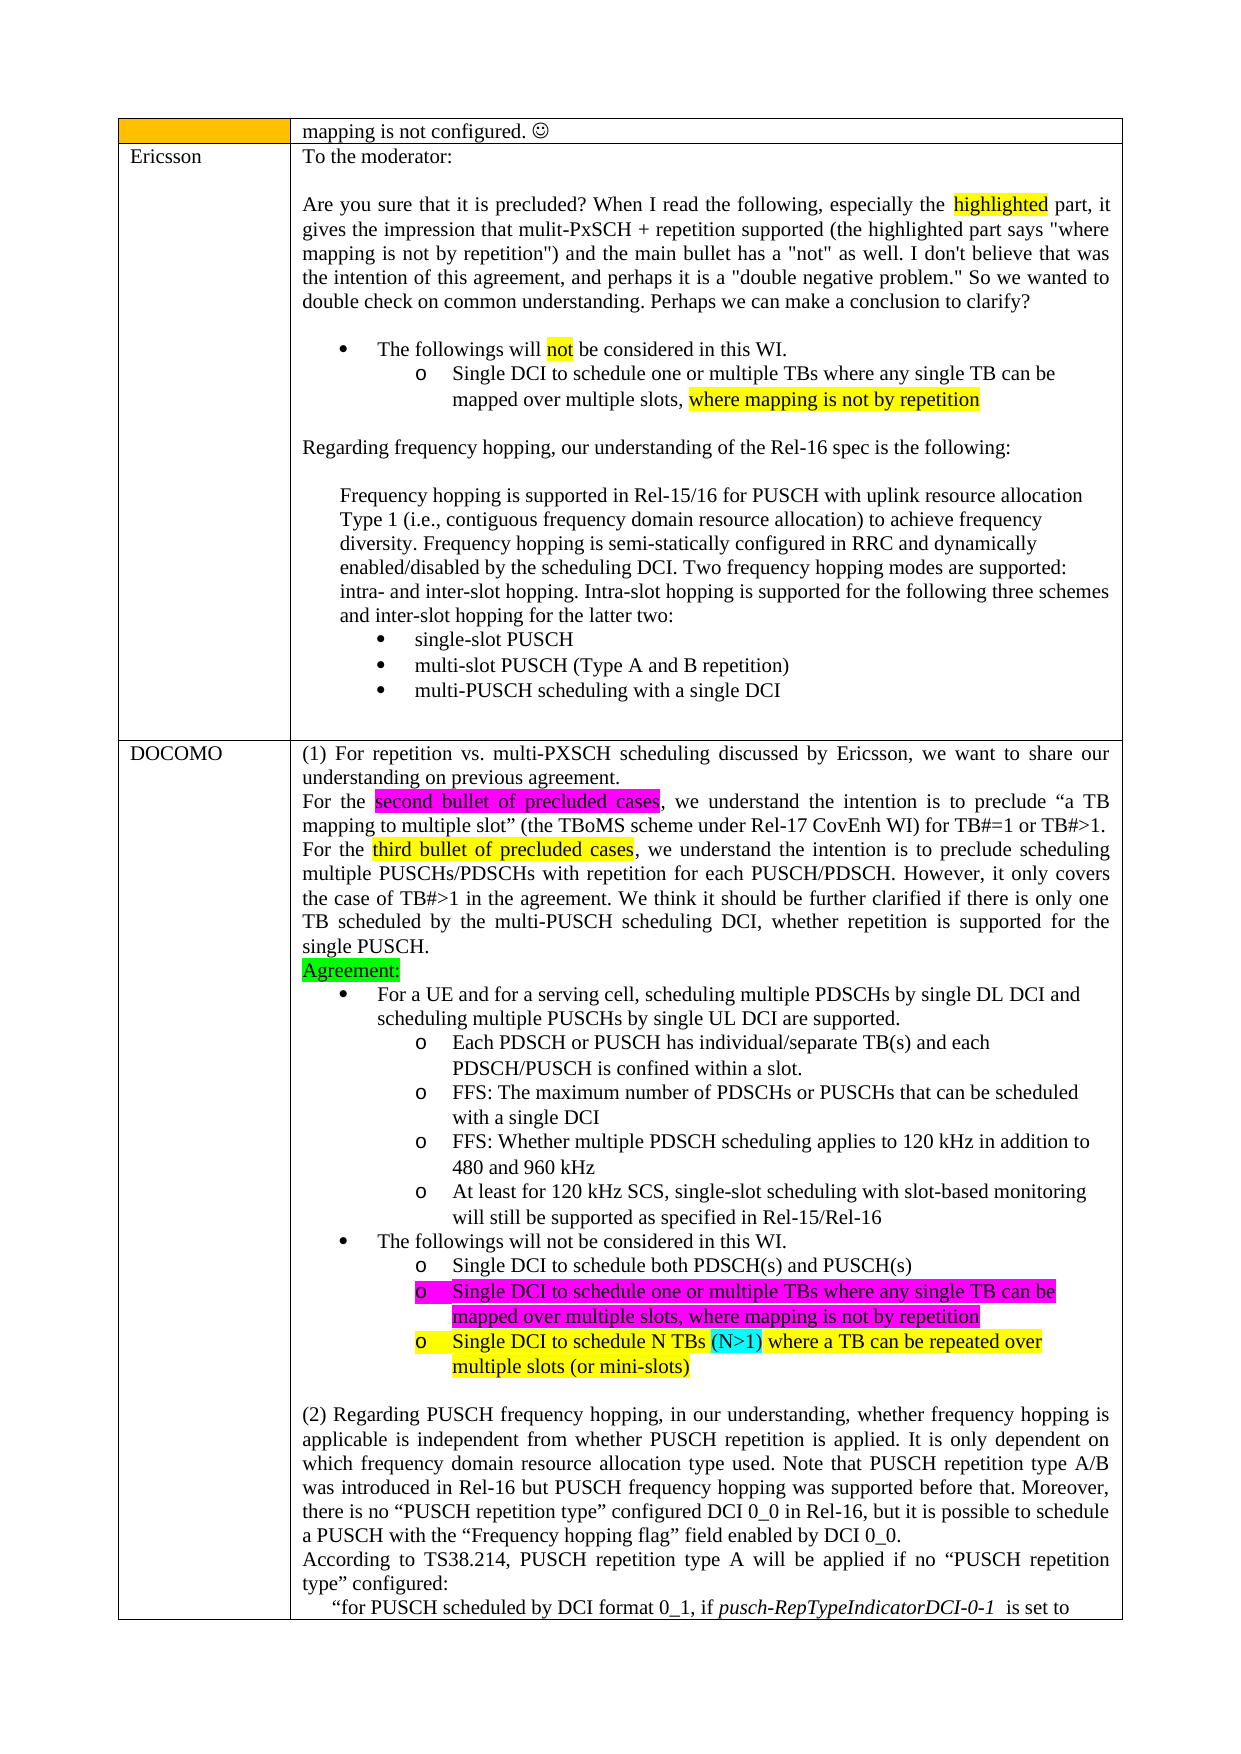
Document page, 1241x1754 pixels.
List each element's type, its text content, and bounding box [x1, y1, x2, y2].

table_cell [291, 119, 1122, 143]
table_cell DOCOMO [119, 741, 290, 1619]
table_cell Ericsson [119, 144, 290, 740]
table_cell Moderator [119, 119, 290, 143]
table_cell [291, 741, 1122, 1619]
table_cell To the moderator: Are you sure that it is precluded? When I read the following, especially the highlighted part, it gives the impression that mulit-PxSCH + repetition supported (the highlighted part says "where mapping is not by repetition") and the main bullet has a "not" as well. I don't believe that was the intention of this agreement, and perhaps it is a "double negative problem." So we wanted to double check on common understanding. Perhaps we can make a conclusion to clarify? The followings will not be considered in this WI. Single DCI to schedule one or multiple TBs where any single TB can be mapped over multiple slots, where mapping is not by repetition Regarding frequency hopping, our understanding of the Rel-16 spec is the following: Frequency hopping is supported in Rel-15/16 for PUSCH with uplink resource allocation Type 1 (i.e., contiguous frequency domain resource allocation) to achieve frequency diversity. Frequency hopping is semi-statically configured in RRC and dynamically enabled/disabled by the scheduling DCI. Two frequency hopping modes are supported: intra- and inter-slot hopping. Intra-slot hopping is supported for the following three schemes and inter-slot hopping for the latter two: single-slot PUSCH multi-slot PUSCH (Type A and B repetition) multi-PUSCH scheduling with a single DCI [291, 144, 1122, 740]
